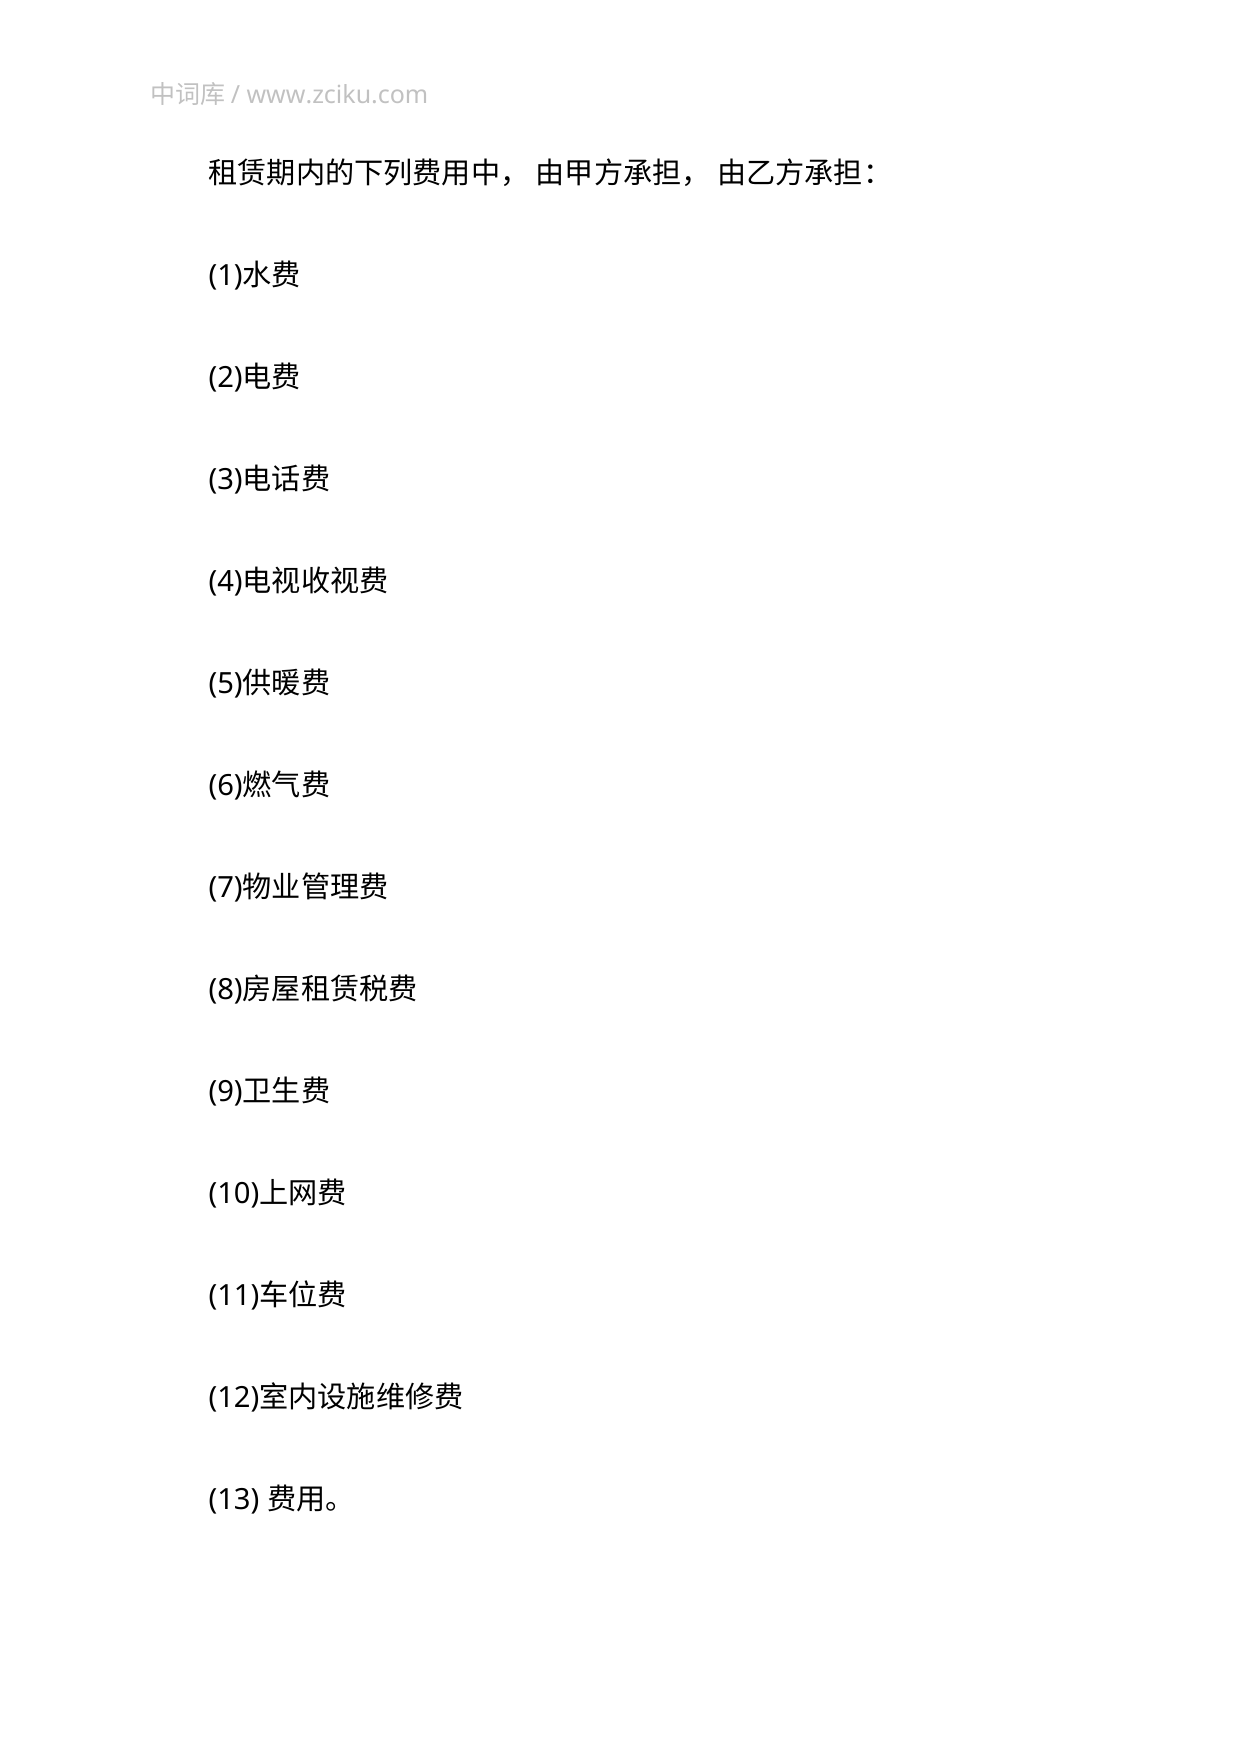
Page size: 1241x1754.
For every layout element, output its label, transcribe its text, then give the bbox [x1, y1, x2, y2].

text (5)供暖费 [150, 660, 1090, 702]
text (8)房屋租赁税费 [150, 966, 1090, 1008]
text (2)电费 [150, 354, 1090, 396]
text (13) 费用。 [150, 1476, 1090, 1518]
text (10)上网费 [150, 1169, 1090, 1212]
text (12)室内设施维修费 [150, 1373, 1090, 1416]
text (6)燃气费 [150, 762, 1090, 804]
text 租赁期内的下列费用中， 由甲方承担， 由乙方承担： [150, 150, 1090, 192]
text (9)卫生费 [150, 1068, 1090, 1110]
text (3)电话费 [150, 456, 1090, 498]
text (1)水费 [150, 252, 1090, 294]
text (11)车位费 [150, 1272, 1090, 1314]
text (7)物业管理费 [150, 864, 1090, 906]
text (4)电视收视费 [150, 558, 1090, 600]
